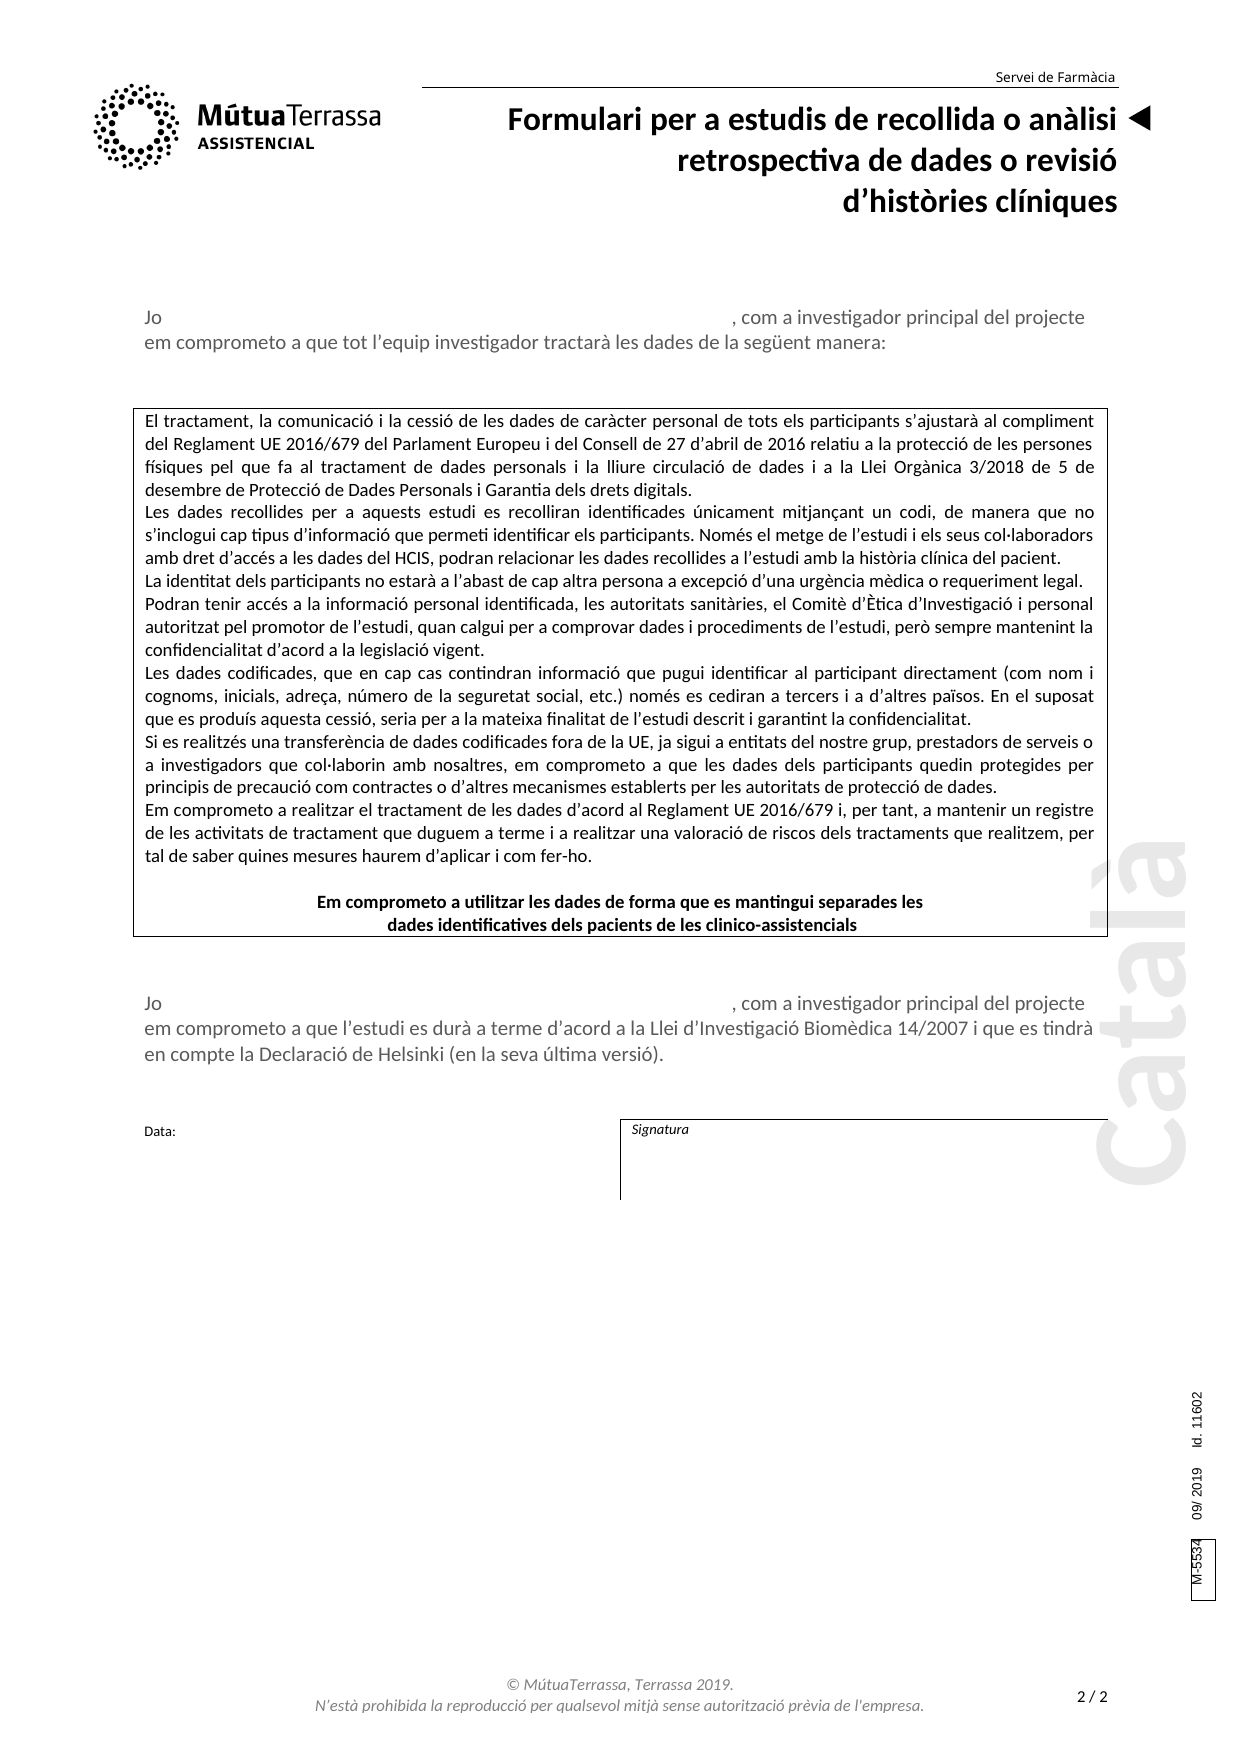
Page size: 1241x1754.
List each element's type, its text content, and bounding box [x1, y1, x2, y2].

picture [88, 79, 386, 175]
table_header Jo , com a investigador principal del projecte em comprometo a que l’estudi es durà a terme d’acord a la Llei d’Investigació Biomèdica 14/2007 i que es tindrà en compte la Declaració de Helsinki (en la seva última versió). [133, 990, 1106, 1066]
table_header Jo , com a investigador principal del projecte em comprometo a que tot l’equip investigador tractarà les dades de la següent manera: [133, 304, 1106, 355]
table_header Signatura [621, 1120, 1108, 1200]
table_header Data: [133, 1119, 620, 1200]
table_header El tractament, la comunicació i la cessió de les dades de caràcter personal de tots els participants s’ajustarà al compliment del Reglament UE 2016/679 del Parlament Europeu i del Consell de 27 d’abril de 2016 relatiu a la protecció de les persones físiques pel que fa al tractament de dades personals i la lliure circulació de dades i a la Llei Orgànica 3/2018 de 5 de desembre de Protecció de Dades Personals i Garantia dels drets digitals. Les dades recollides per a aquests estudi es recolliran identificades únicament mitjançant un codi, de manera que no s’inclogui cap tipus d’informació que permeti identificar els participants. Només el metge de l’estudi i els seus col·laboradors amb dret d’accés a les dades del HCIS, podran relacionar les dades recollides a l’estudi amb la història clínica del pacient. La identitat dels participants no estarà a l’abast de cap altra persona a excepció d’una urgència mèdica o requeriment legal. Podran tenir accés a la informació personal identificada, les autoritats sanitàries, el Comitè d’Ètica d’Investigació i personal autoritzat pel promotor de l’estudi, quan calgui per a comprovar dades i procediments de l’estudi, però sempre mantenint la confidencialitat d’acord a la legislació vigent. Les dades codificades, que en cap cas contindran informació que pugui identificar al participant directament (com nom i cognoms, inicials, adreça, número de la seguretat social, etc.) només es cediran a tercers i a d’altres països. En el suposat que es produís aquesta cessió, seria per a la mateixa finalitat de l’estudi descrit i garantint la confidencialitat. Si es realitzés una transferència de dades codificades fora de la UE, ja sigui a entitats del nostre grup, prestadors de serveis o a investigadors que col·laborin amb nosaltres, em comprometo a que les dades dels participants quedin protegides per principis de precaució com contractes o d’altres mecanismes establerts per les autoritats de protecció de dades. Em comprometo a realitzar el tractament de les dades d’acord al Reglament UE 2016/679 i, per tant, a mantenir un registre de les activitats de tractament que duguem a terme i a realitzar una valoració de riscos dels tractaments que realitzem, per tal de saber quines mesures haurem d’aplicar i com fer-ho. Em comprometo a utilitzar les dades de forma que es mantingui separades les dades identificatives dels pacients de les clinico-assistencials [134, 409, 1107, 936]
